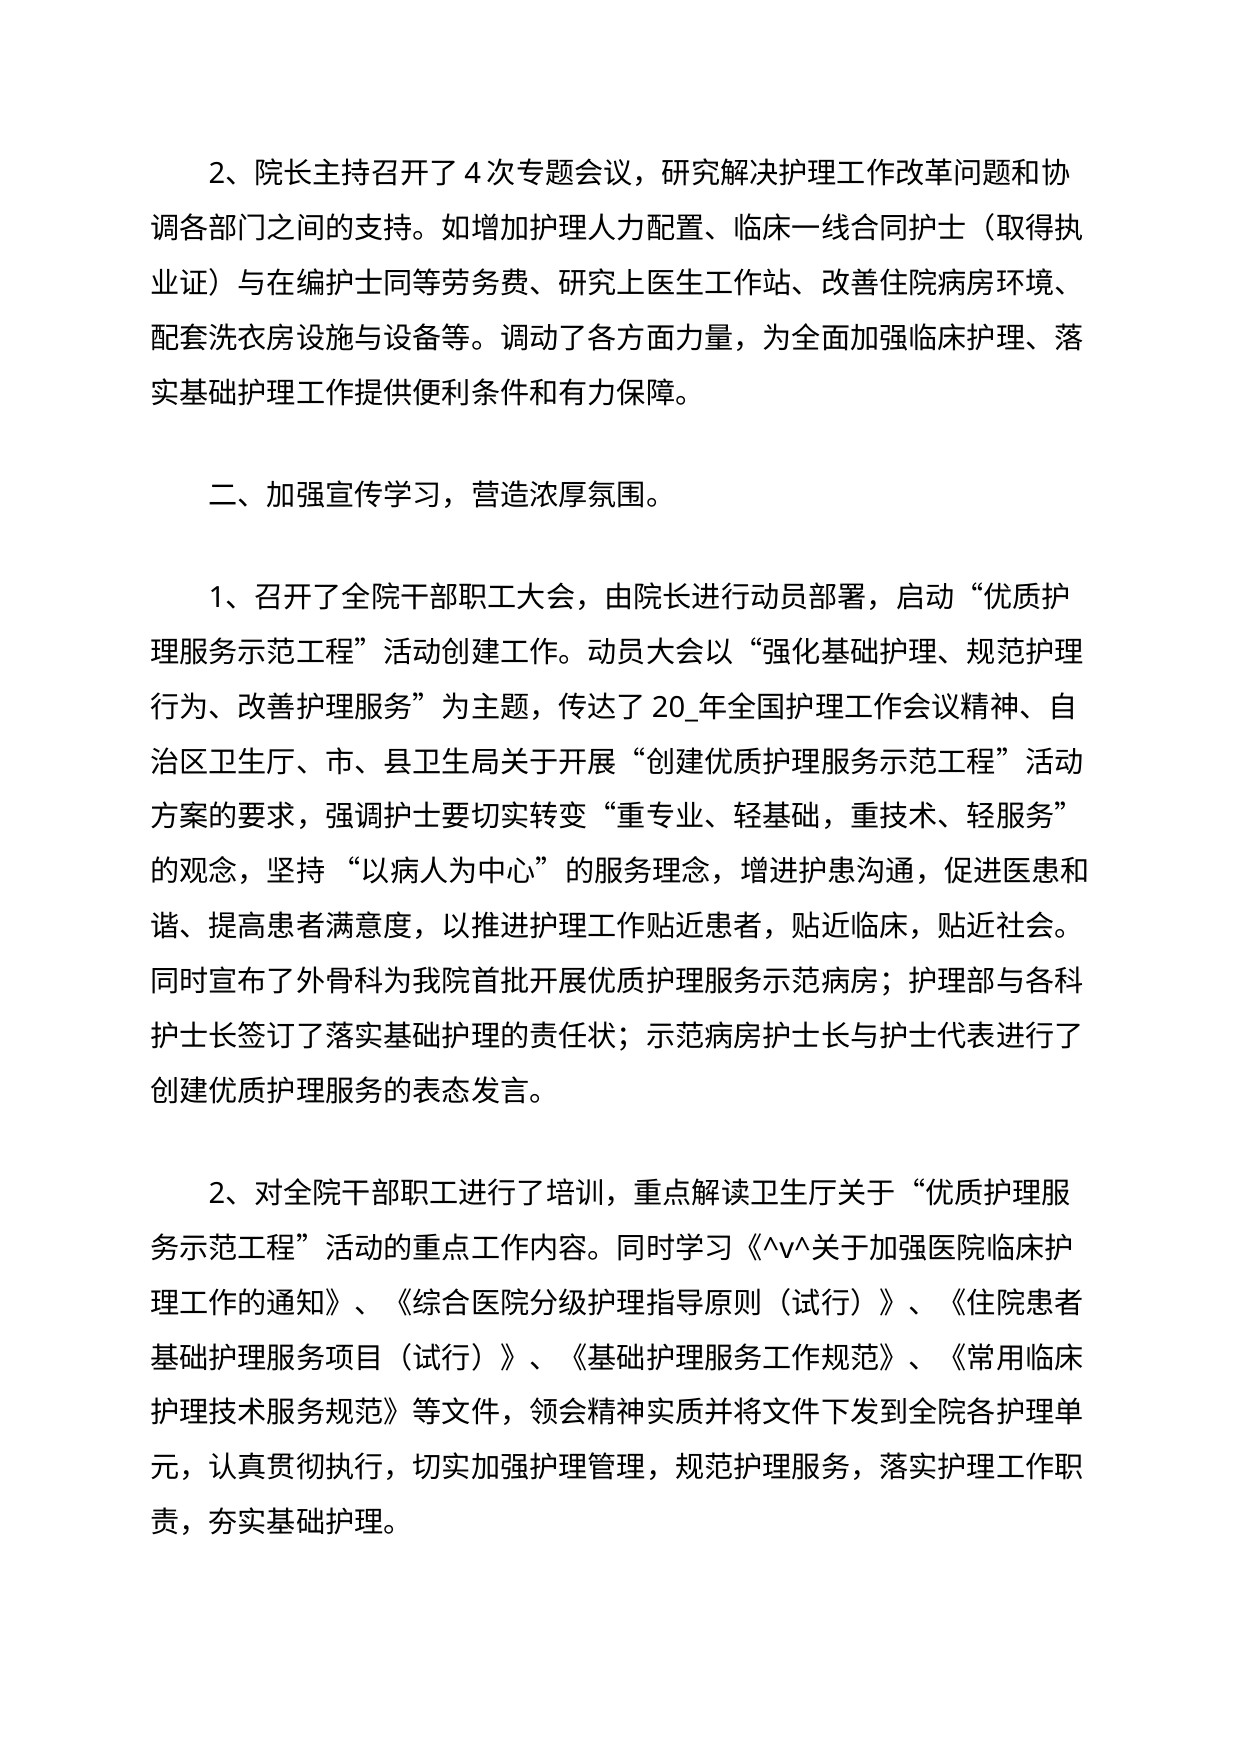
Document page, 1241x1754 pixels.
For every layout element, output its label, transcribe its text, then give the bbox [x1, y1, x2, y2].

text 2、对全院干部职工进行了培训，重点解读卫生厅关于“优质护理服务示范工程”活动的重点工作内容。同时学习《^v^关于加强医院临床护理工作的通知》、《综合医院分级护理指导原则（试行）》、《住院患者基础护理服务项目（试行）》、《基础护理服务工作规范》、《常用临床护理技术服务规范》等文件，领会精神实质并将文件下发到全院各护理单元，认真贯彻执行，切实加强护理管理，规范护理服务，落实护理工作职责，夯实基础护理。 [150, 1169, 1090, 1541]
text 1、召开了全院干部职工大会，由院长进行动员部署，启动“优质护理服务示范工程”活动创建工作。动员大会以“强化基础护理、规范护理行为、改善护理服务”为主题，传达了20_年全国护理工作会议精神、自治区卫生厅、市、县卫生局关于开展“创建优质护理服务示范工程”活动方案的要求，强调护士要切实转变“重专业、轻基础，重技术、轻服务”的观念，坚持 “以病人为中心”的服务理念，增进护患沟通，促进医患和谐、提高患者满意度，以推进护理工作贴近患者，贴近临床，贴近社会。同时宣布了外骨科为我院首批开展优质护理服务示范病房；护理部与各科护士长签订了落实基础护理的责任状；示范病房护士长与护士代表进行了创建优质护理服务的表态发言。 [150, 573, 1090, 1110]
text 二、加强宣传学习，营造浓厚氛围。 [150, 471, 1090, 514]
text 2、院长主持召开了4次专题会议，研究解决护理工作改革问题和协调各部门之间的支持。如增加护理人力配置、临床一线合同护士（取得执业证）与在编护士同等劳务费、研究上医生工作站、改善住院病房环境、配套洗衣房设施与设备等。调动了各方面力量，为全面加强临床护理、落实基础护理工作提供便利条件和有力保障。 [150, 150, 1090, 412]
